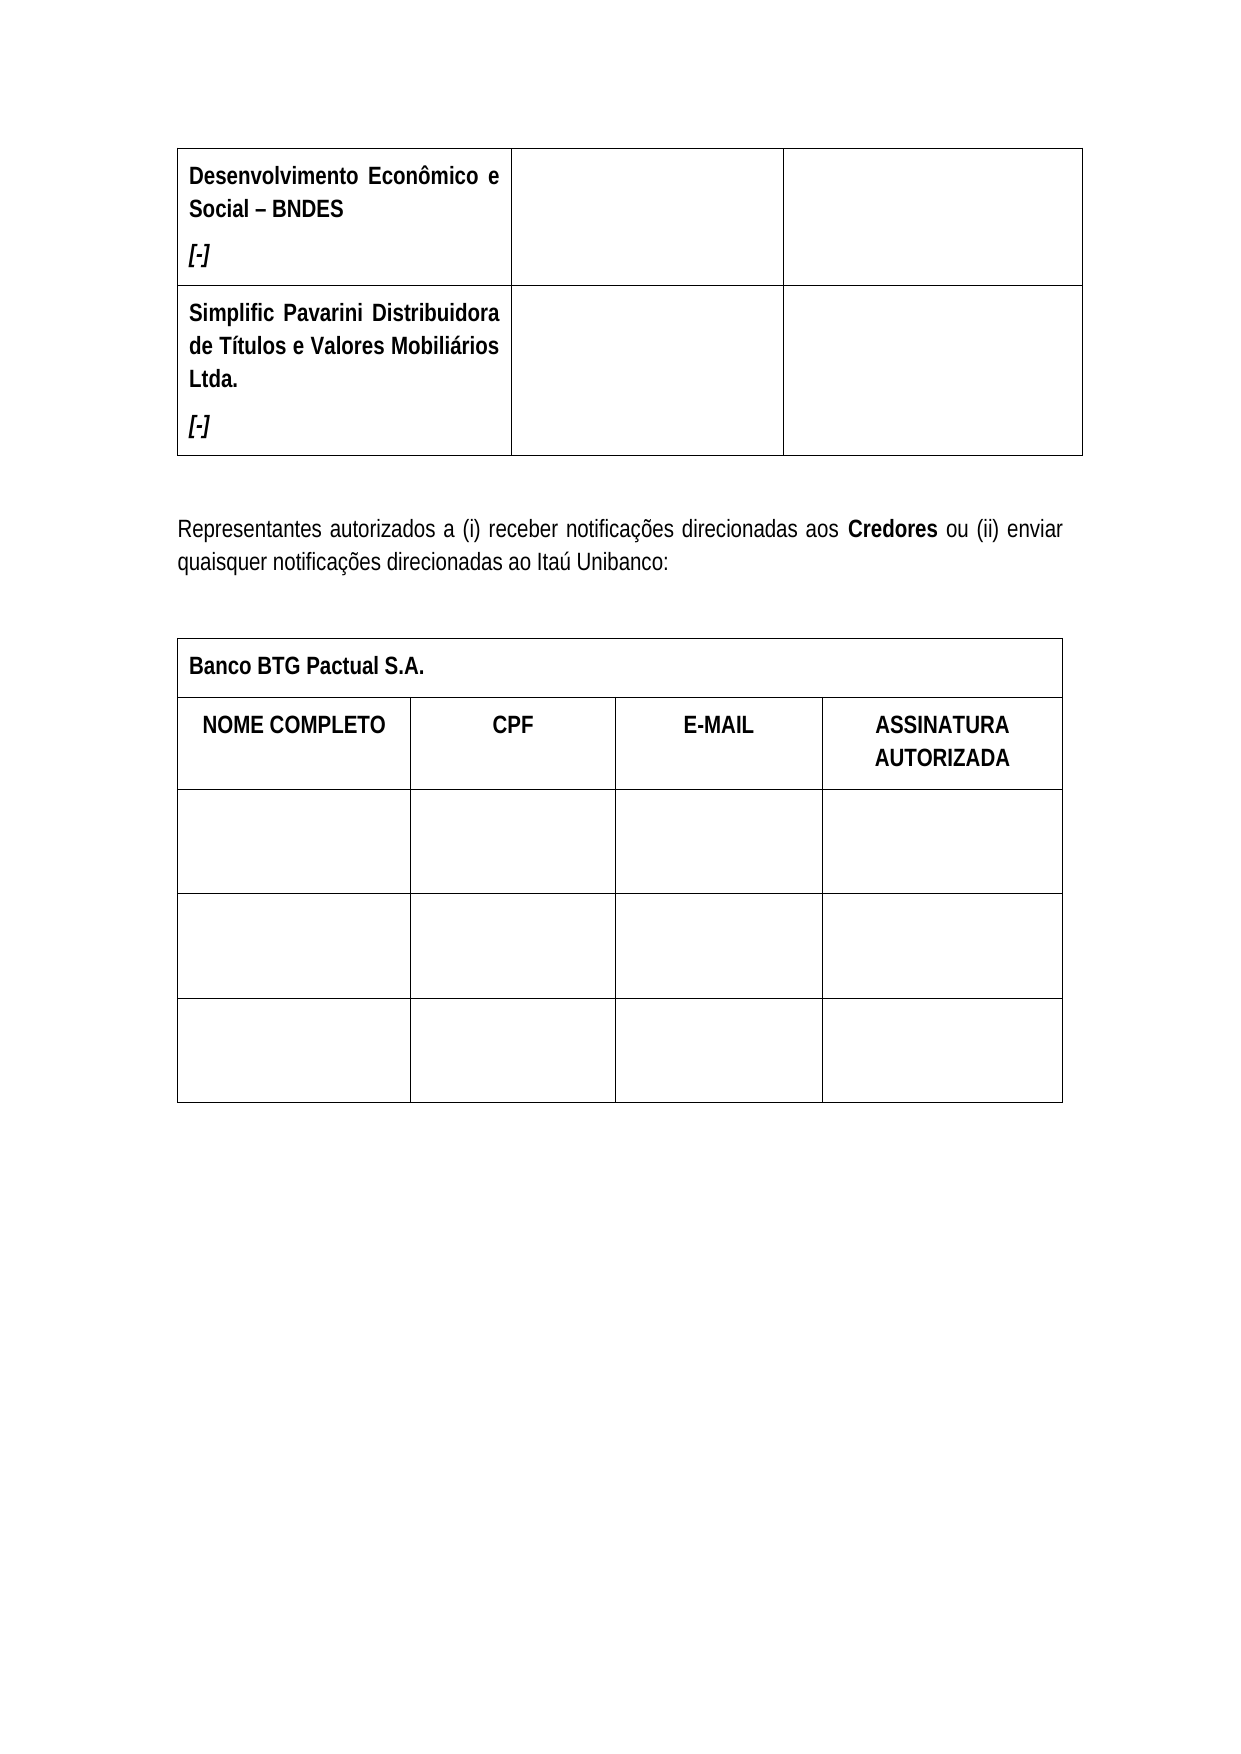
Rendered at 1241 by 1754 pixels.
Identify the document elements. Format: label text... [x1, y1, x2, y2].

table_cell [178, 790, 410, 893]
table_cell [178, 894, 410, 997]
table_cell [823, 790, 1062, 893]
table_cell [411, 999, 615, 1102]
table_cell [823, 999, 1062, 1102]
table_cell CPF [411, 698, 615, 789]
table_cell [178, 149, 511, 285]
table_cell [411, 894, 615, 997]
table_cell ASSINATURA AUTORIZADA [823, 698, 1062, 789]
text Representantes autorizados a (i) receber notificações direcionadas aos Credores ou (ii) enviar quaisquer notificações direcionadas ao Itaú Unibanco: [177, 514, 1063, 576]
table_cell [512, 286, 783, 455]
table_cell [411, 790, 615, 893]
table_cell NOME COMPLETO [178, 698, 410, 789]
table_cell [616, 790, 822, 893]
table_cell [616, 999, 822, 1102]
table_cell [616, 894, 822, 997]
table_cell [784, 286, 1082, 455]
table_header Banco BTG Pactual S.A. [178, 639, 1062, 697]
table_cell [512, 149, 783, 285]
table_cell [784, 149, 1082, 285]
table_cell Simplific Pavarini Distribuidora de Títulos e Valores Mobiliários Ltda. [-] [178, 286, 511, 455]
table_cell [823, 894, 1062, 997]
table_cell E-MAIL [616, 698, 822, 789]
table_cell [178, 999, 410, 1102]
